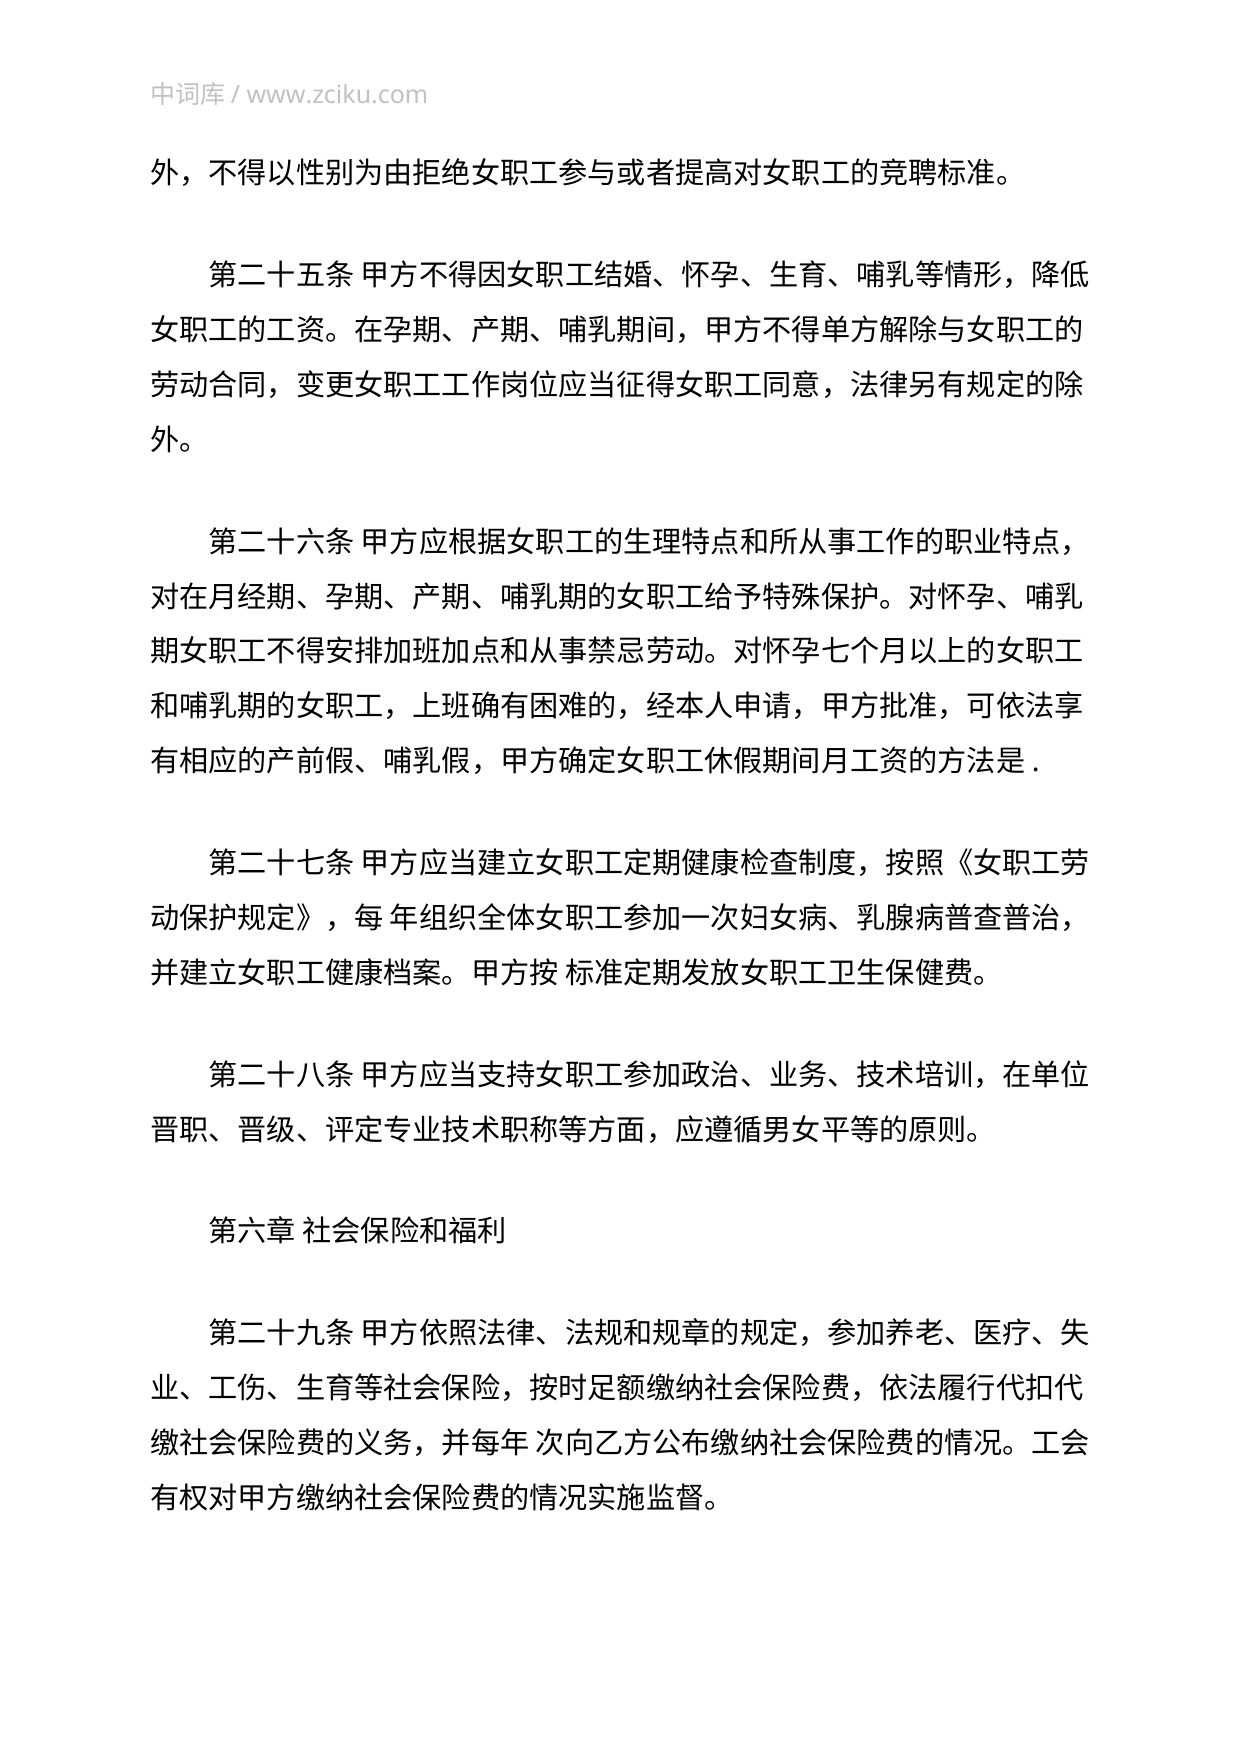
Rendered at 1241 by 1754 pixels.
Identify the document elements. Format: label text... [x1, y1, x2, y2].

text 第二十八条 甲方应当支持女职工参加政治、业务、技术培训，在单位晋职、晋级、评定专业技术职称等方面，应遵循男女平等的原则。 [150, 1051, 1090, 1148]
text 第二十九条 甲方依照法律、法规和规章的规定，参加养老、医疗、失业、工伤、生育等社会保险，按时足额缴纳社会保险费，依法履行代扣代缴社会保险费的义务，并每年 次向乙方公布缴纳社会保险费的情况。工会有权对甲方缴纳社会保险费的情况实施监督。 [150, 1310, 1090, 1517]
text 第六章 社会保险和福利 [150, 1208, 1090, 1250]
text 第二十七条 甲方应当建立女职工定期健康检查制度，按照《女职工劳动保护规定》，每 年组织全体女职工参加一次妇女病、乳腺病普查普治，并建立女职工健康档案。甲方按 标准定期发放女职工卫生保健费。 [150, 840, 1090, 992]
text 第二十五条 甲方不得因女职工结婚、怀孕、生育、哺乳等情形，降低女职工的工资。在孕期、产期、哺乳期间，甲方不得单方解除与女职工的劳动合同，变更女职工工作岗位应当征得女职工同意，法律另有规定的除外。 [150, 252, 1090, 459]
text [150, 150, 1090, 192]
text 第二十六条 甲方应根据女职工的生理特点和所从事工作的职业特点，对在月经期、孕期、产期、哺乳期的女职工给予特殊保护。对怀孕、哺乳期女职工不得安排加班加点和从事禁忌劳动。对怀孕七个月以上的女职工和哺乳期的女职工，上班确有困难的，经本人申请，甲方批准，可依法享有相应的产前假、哺乳假，甲方确定女职工休假期间月工资的方法是 . [150, 518, 1090, 780]
